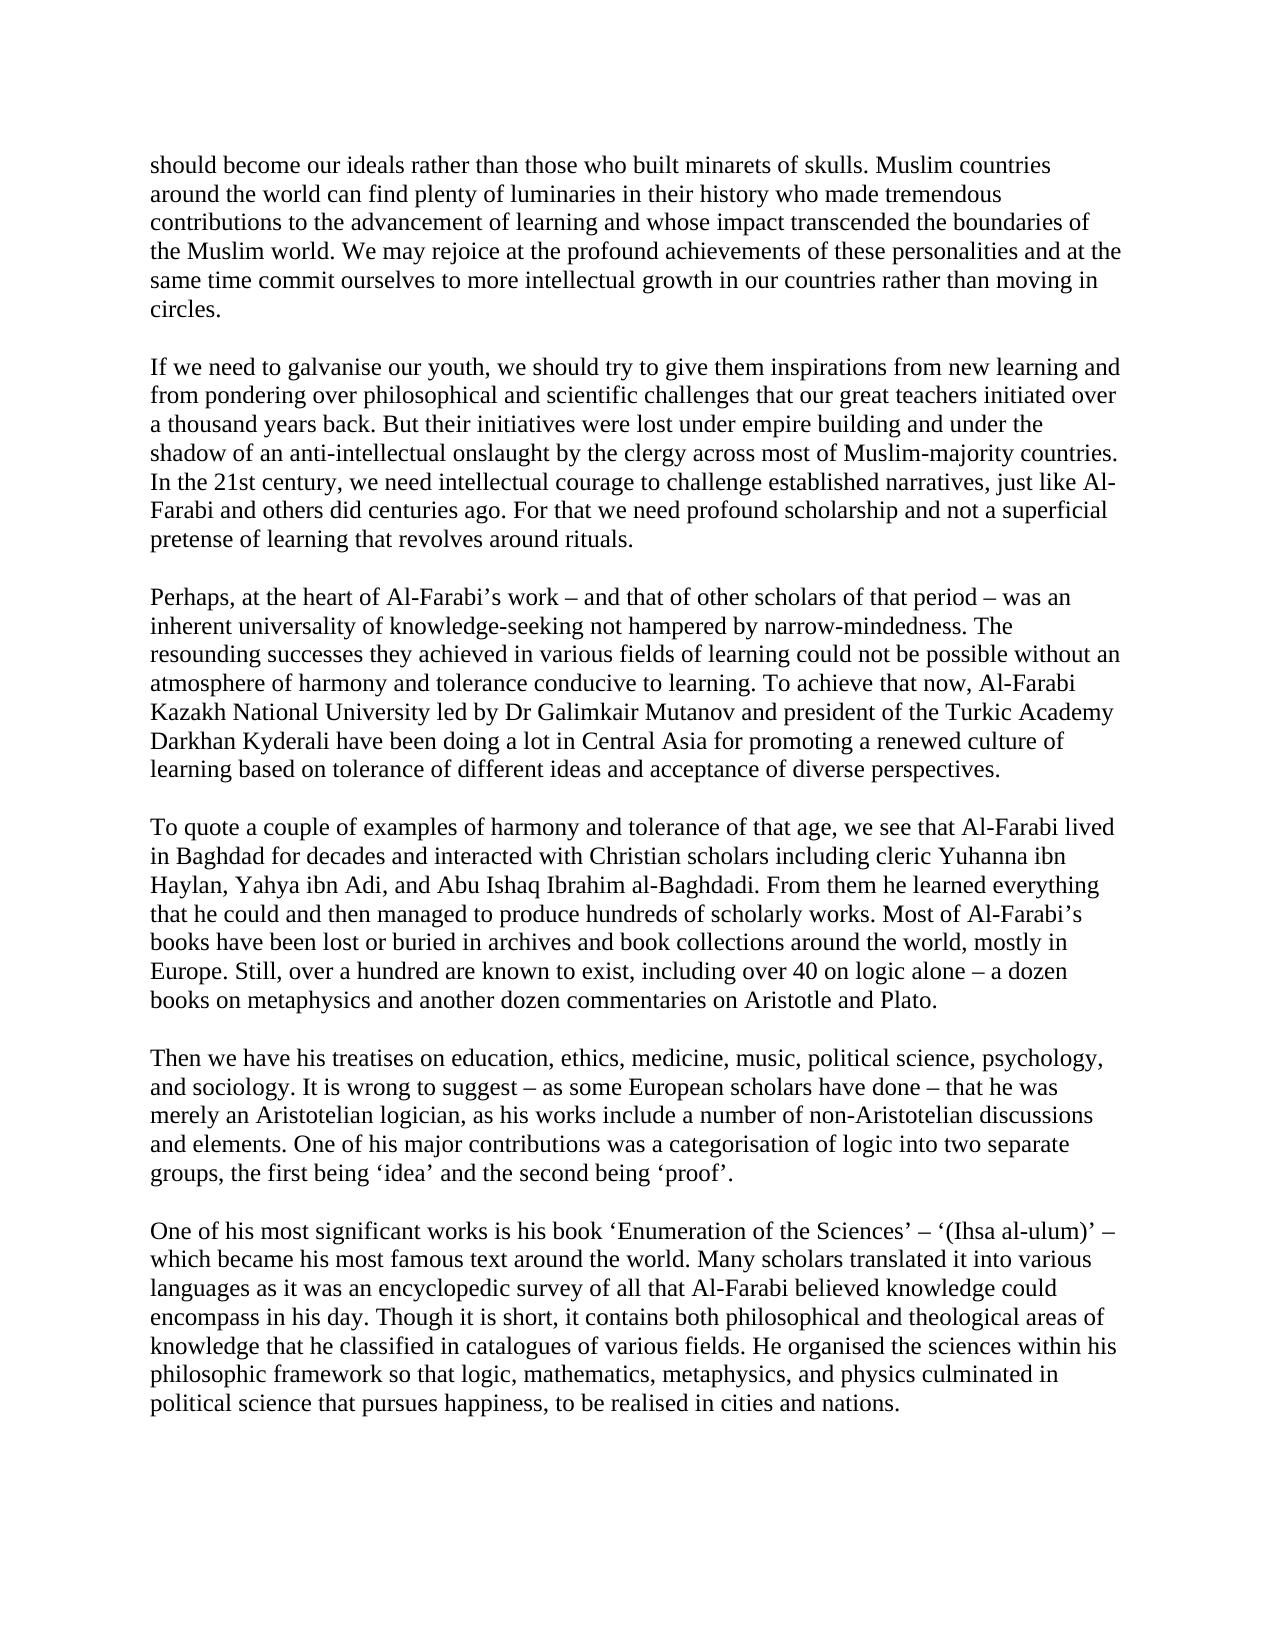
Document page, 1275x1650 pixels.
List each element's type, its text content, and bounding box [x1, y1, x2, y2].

text One of his most significant works is his book ‘Enumeration of the Sciences’ – ‘(Ihsa al-ulum)’ – which became his most famous text around the world. Many scholars translated it into various languages as it was an encyclopedic survey of all that Al-Farabi believed knowledge could encompass in his day. Though it is short, it contains both philosophical and theological areas of knowledge that he classified in catalogues of various fields. He organised the sciences within his philosophic framework so that logic, mathematics, metaphysics, and physics culminated in political science that pursues happiness, to be realised in cities and nations. [150, 1216, 1125, 1417]
text Then we have his treatises on education, ethics, medicine, music, political science, psychology, and sociology. It is wrong to suggest – as some European scholars have done – that he was merely an Aristotelian logician, as his works include a number of non-Aristotelian discussions and elements. One of his major contributions was a categorisation of logic into two separate groups, the first being ‘idea’ and the second being ‘proof’. [150, 1043, 1125, 1187]
text If we need to galvanise our youth, we should try to give them inspirations from new learning and from pondering over philosophical and scientific challenges that our great teachers initiated over a thousand years back. But their initiatives were lost under empire building and under the shadow of an anti-intellectual onslaught by the clergy across most of Muslim-majority countries. In the 21st century, we need intellectual courage to challenge established narratives, just like Al-Farabi and others did centuries ago. For that we need profound scholarship and not a superficial pretense of learning that revolves around rituals. [150, 352, 1125, 553]
text Perhaps, at the heart of Al-Farabi’s work – and that of other scholars of that period – was an inherent universality of knowledge-seeking not hampered by narrow-mindedness. The resounding successes they achieved in various fields of learning could not be possible without an atmosphere of harmony and tolerance conducive to learning. To achieve that now, Al-Farabi Kazakh National University led by Dr Galimkair Mutanov and president of the Turkic Academy Darkhan Kyderali have been doing a lot in Central Asia for promoting a renewed culture of learning based on tolerance of different ideas and acceptance of diverse perspectives. [150, 582, 1125, 783]
text To quote a couple of examples of harmony and tolerance of that age, we see that Al-Farabi lived in Baghdad for decades and interacted with Christian scholars including cleric Yuhanna ibn Haylan, Yahya ibn Adi, and Abu Ishaq Ibrahim al-Baghdadi. From them he learned everything that he could and then managed to produce hundreds of scholarly works. Most of Al-Farabi’s books have been lost or buried in archives and book collections around the world, mostly in Europe. Still, over a hundred are known to exist, including over 40 on logic alone – a dozen books on metaphysics and another dozen commentaries on Aristotle and Plato. [150, 812, 1125, 1014]
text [150, 150, 1125, 322]
